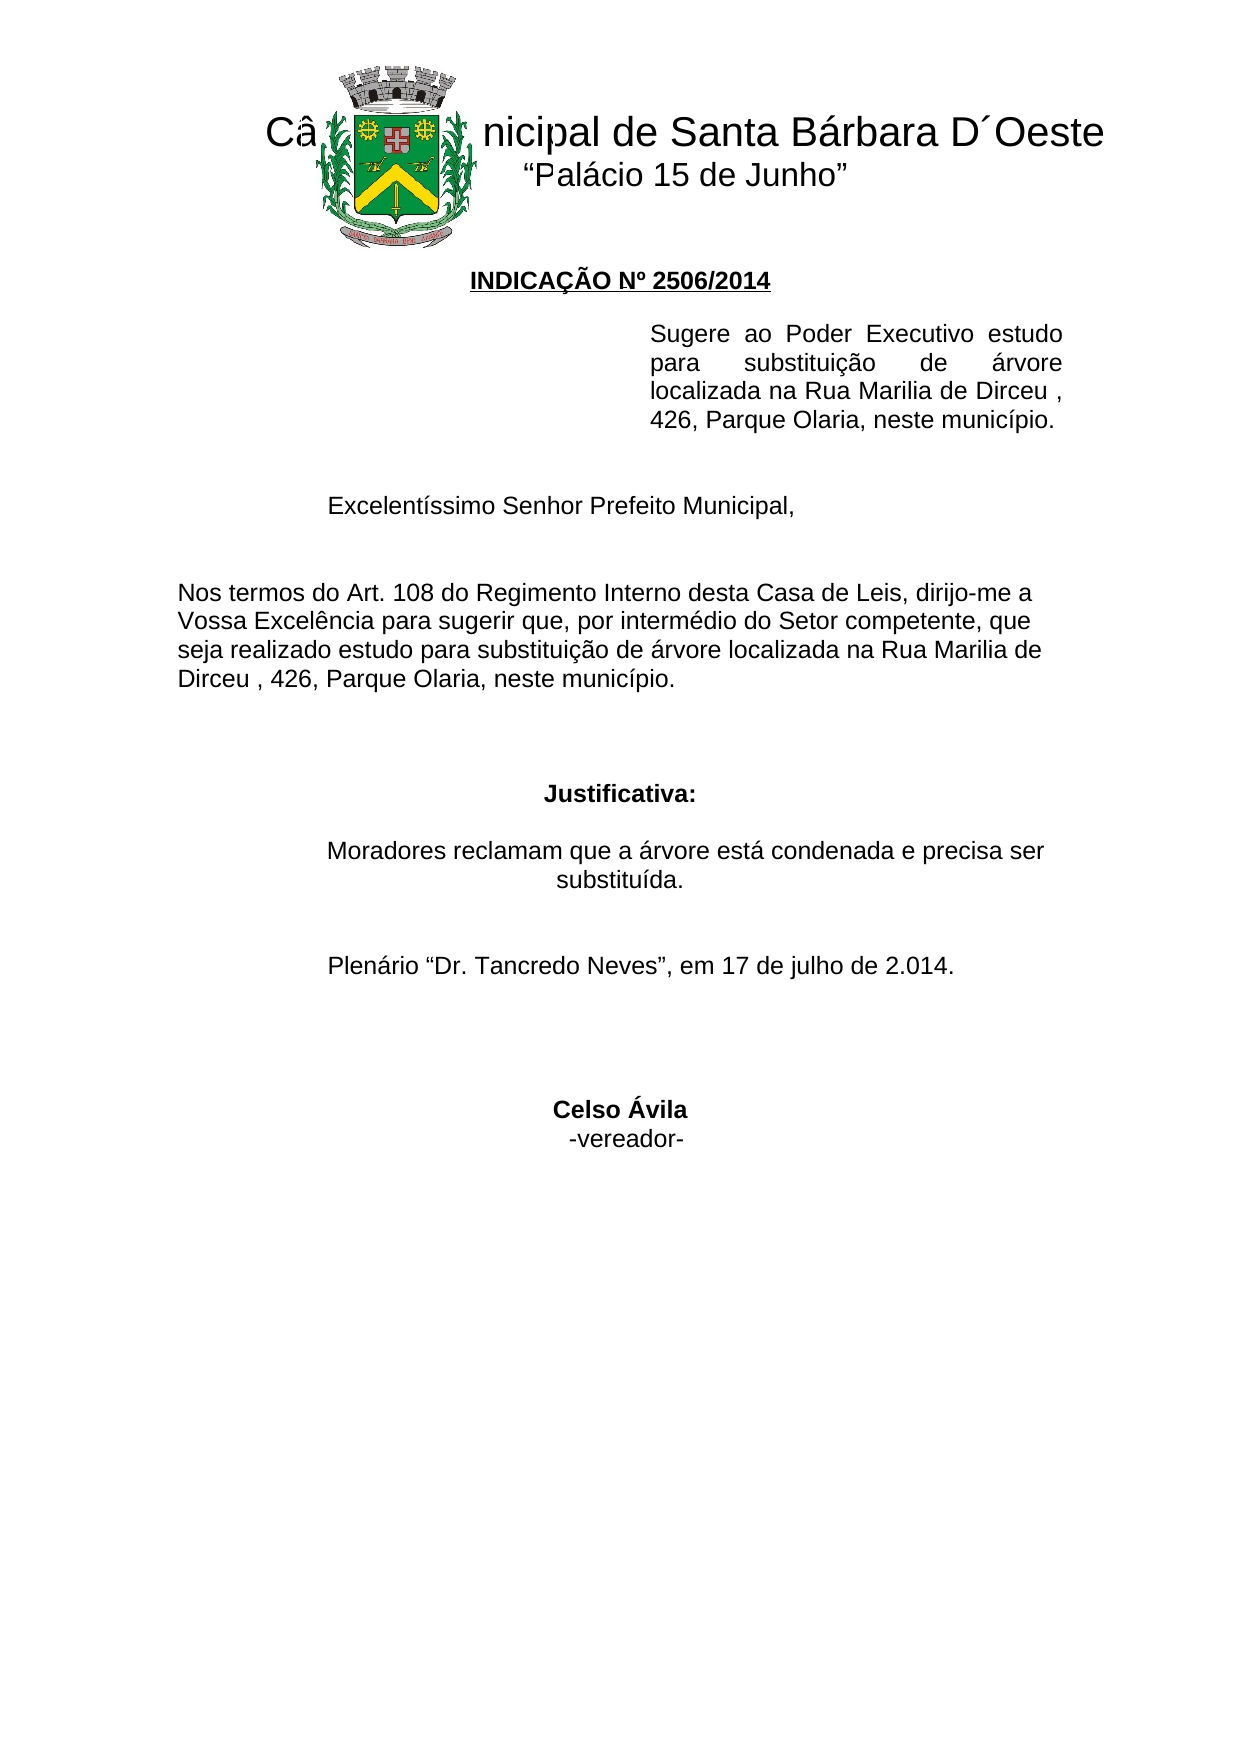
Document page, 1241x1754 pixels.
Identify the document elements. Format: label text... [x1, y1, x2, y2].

text -vereador- [177, 1124, 1063, 1152]
text Excelentíssimo Senhor Prefeito Municipal, [177, 491, 1063, 520]
text Sugere ao Poder Executivo estudo para substituição de árvore localizada na Rua Marilia de Dirceu , 426, Parque Olaria, neste município. [650, 319, 1063, 434]
text Plenário “Dr. Tancredo Neves”, em 17 de julho de 2.014. [177, 951, 1063, 980]
text Moradores reclamam que a árvore está condenada e precisa ser substituída. [177, 836, 1063, 894]
picture [315, 66, 484, 255]
title INDICAÇÃO Nº 2506/2014 [177, 266, 1063, 294]
text Justificativa: [177, 779, 1063, 807]
text Nos termos do Art. 108 do Regimento Interno desta Casa de Leis, dirijo-me a Vossa Excelência para sugerir que, por intermédio do Setor competente, que seja realizado estudo para substituição de árvore localizada na Rua Marilia de Dirceu , 426, Parque Olaria, neste município. [177, 577, 1063, 692]
text Celso Ávila [177, 1095, 1063, 1124]
